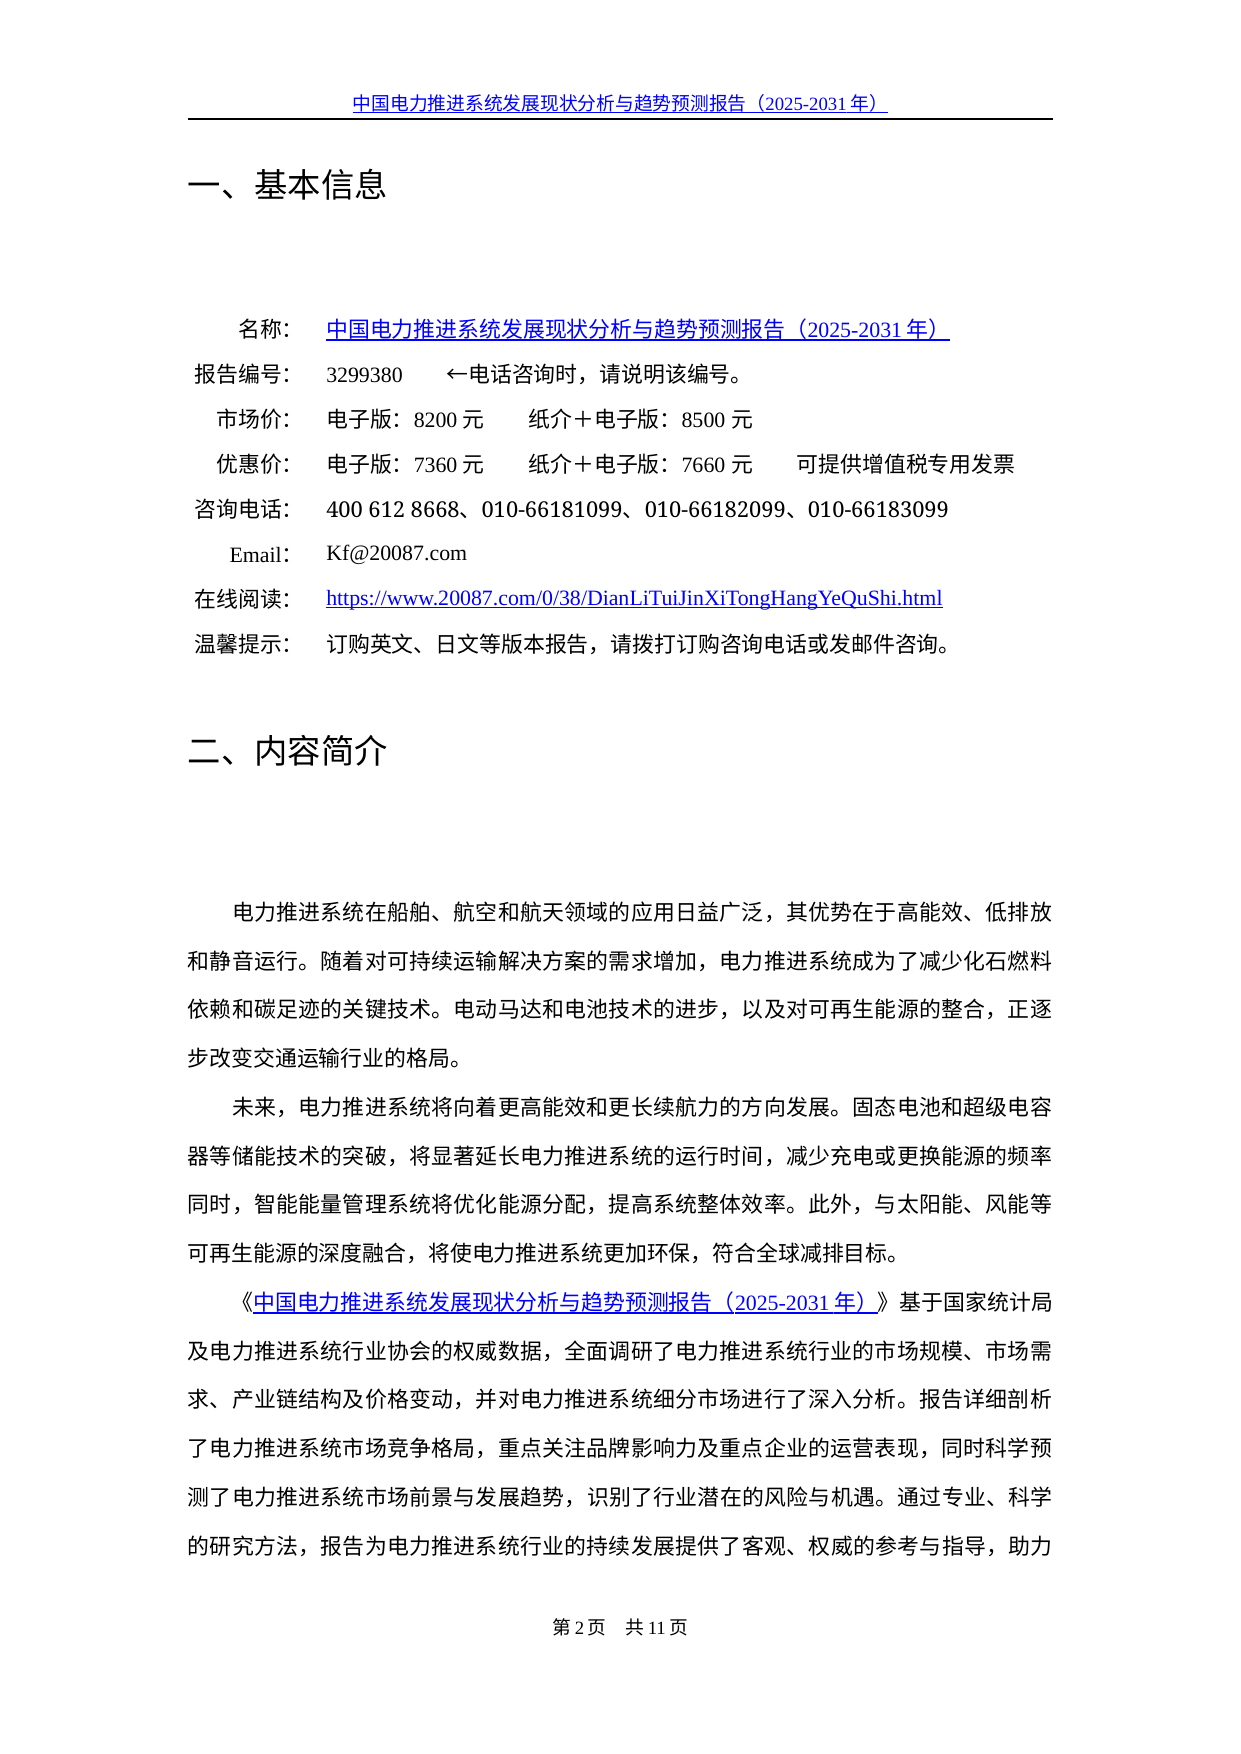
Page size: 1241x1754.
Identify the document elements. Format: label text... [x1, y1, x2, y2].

table_cell 在线阅读： [167, 582, 315, 627]
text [187, 894, 1053, 1561]
table_cell 电子版：7360 元 纸介＋电子版：7660 元 可提供增值税专用发票 [315, 447, 1073, 492]
title 一、基本信息 [187, 150, 1053, 215]
table_cell 温馨提示： [167, 627, 315, 672]
title 二、内容简介 [187, 717, 1053, 782]
table_cell 市场价： [167, 402, 315, 447]
table_cell [315, 582, 1073, 627]
table_cell 咨询电话： [167, 492, 315, 537]
table_cell 电子版：8200 元 纸介＋电子版：8500 元 [315, 402, 1073, 447]
table_cell Kf@20087.com [315, 537, 1073, 582]
table_cell 报告编号： [167, 357, 315, 402]
table_header 名称： [167, 312, 315, 357]
table_cell 优惠价： [167, 447, 315, 492]
table_cell 订购英文、日文等版本报告，请拨打订购咨询电话或发邮件咨询。 [315, 627, 1073, 672]
table_cell 400 612 8668、010-66181099、010-66182099、010-66183099 [315, 492, 1073, 537]
table_cell 3299380 ←电话咨询时，请说明该编号。 [315, 357, 1073, 402]
table_header 中国电力推进系统发展现状分析与趋势预测报告（2025-2031年） [315, 312, 1073, 357]
table_cell Email： [167, 537, 315, 582]
